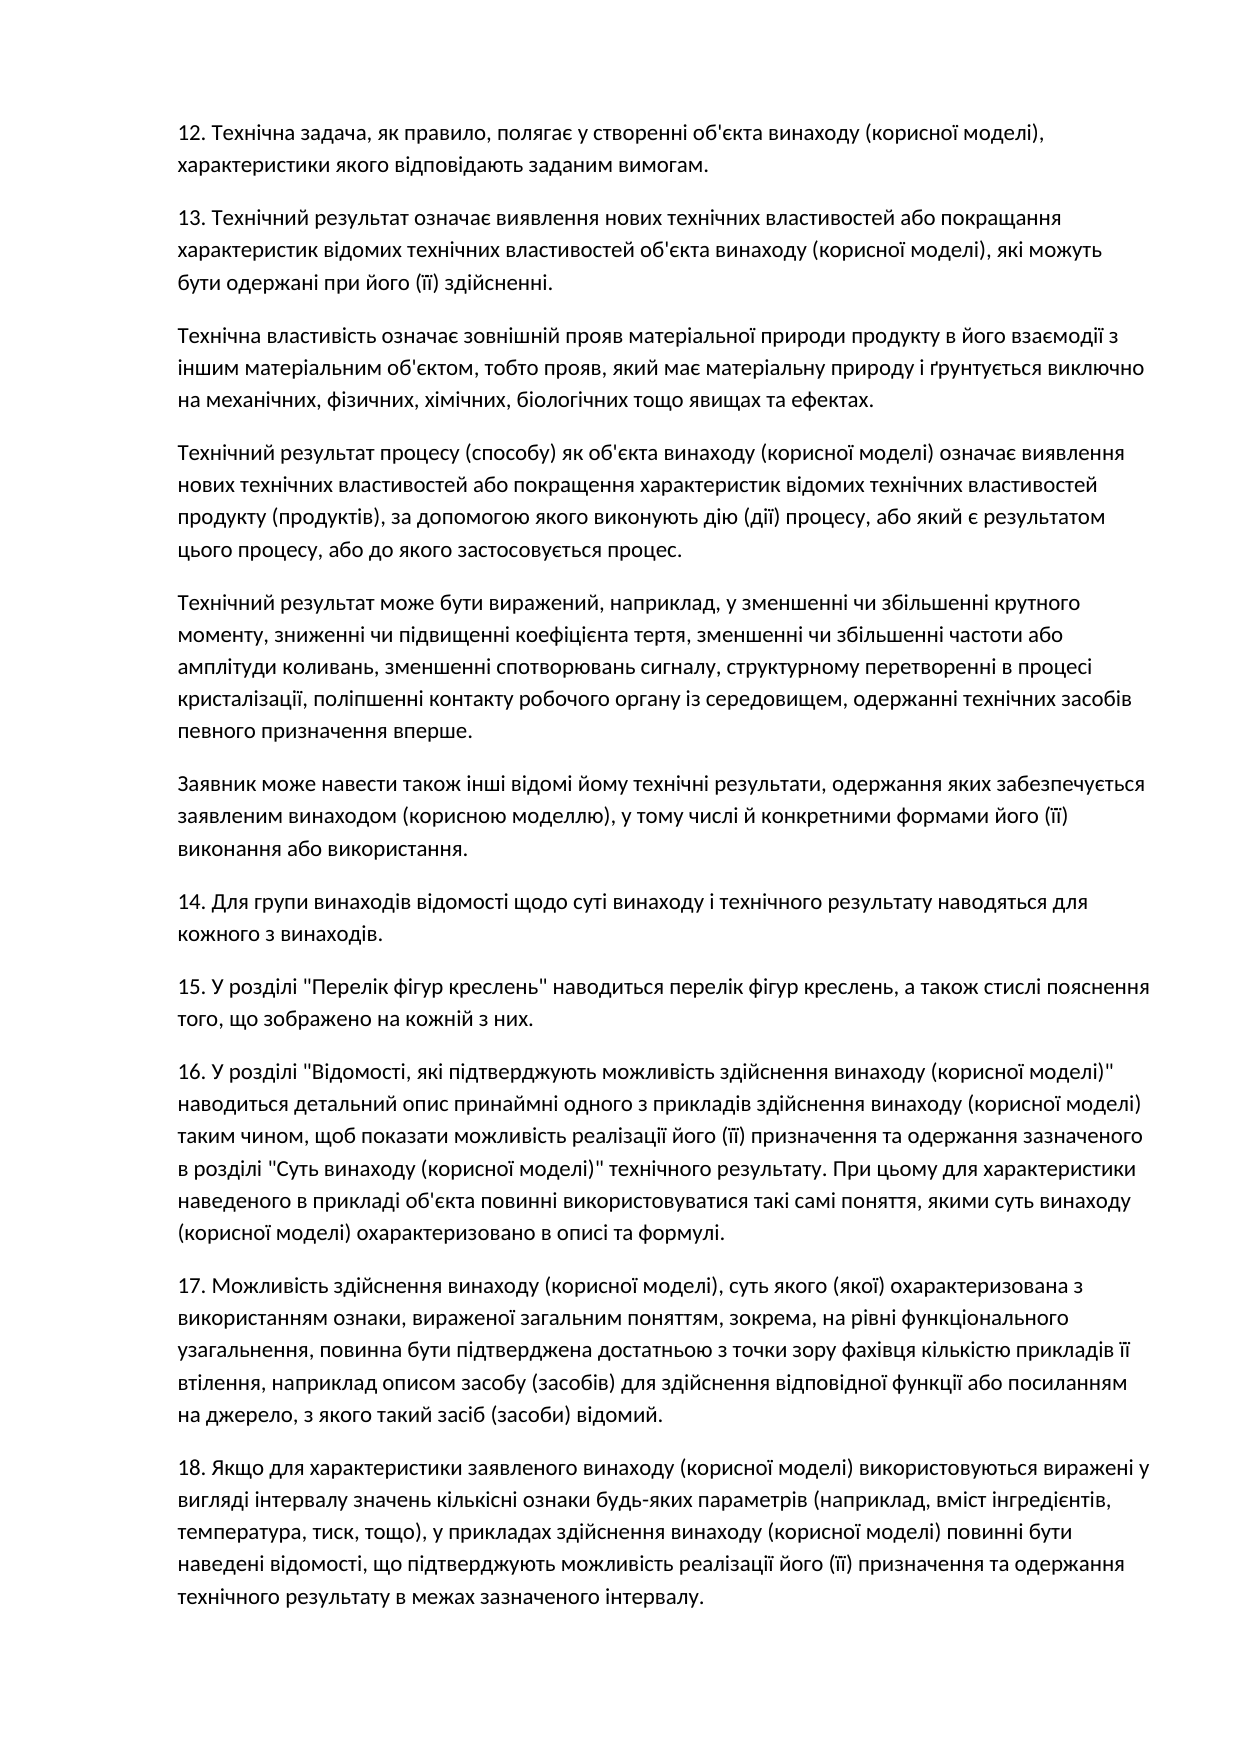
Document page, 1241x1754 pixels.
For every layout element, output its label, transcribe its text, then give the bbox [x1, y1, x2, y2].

text Технічний результат може бути виражений, наприклад, у зменшенні чи збільшенні крутного моменту, зниженні чи підвищенні коефіцієнта тертя, зменшенні чи збільшенні частоти або амплітуди коливань, зменшенні спотворювань сигналу, структурному перетворенні в процесі кристалізації, поліпшенні контакту робочого органу із середовищем, одержанні технічних засобів певного призначення вперше. [177, 588, 1152, 744]
text 13. Технічний результат означає виявлення нових технічних властивостей або покращання характеристик відомих технічних властивостей об'єкта винаходу (корисної моделі), які можуть бути одержані при його (її) здійсненні. [177, 203, 1152, 296]
text 18. Якщо для характеристики заявленого винаходу (корисної моделі) використовуються виражені у вигляді інтервалу значень кількісні ознаки будь-яких параметрів (наприклад, вміст інгредієнтів, температура, тиск, тощо), у прикладах здійснення винаходу (корисної моделі) повинні бути наведені відомості, що підтверджують можливість реалізації його (її) призначення та одержання технічного результату в межах зазначеного інтервалу. [177, 1453, 1152, 1610]
text Технічний результат процесу (способу) як об'єкта винаходу (корисної моделі) означає виявлення нових технічних властивостей або покращення характеристик відомих технічних властивостей продукту (продуктів), за допомогою якого виконують дію (дії) процесу, або який є результатом цього процесу, або до якого застосовується процес. [177, 438, 1152, 563]
text 12. Технічна задача, як правило, полягає у створенні об'єкта винаходу (корисної моделі), характеристики якого відповідають заданим вимогам. [177, 118, 1152, 178]
text 17. Можливість здійснення винаходу (корисної моделі), суть якого (якої) охарактеризована з використанням ознаки, вираженої загальним поняттям, зокрема, на рівні функціонального узагальнення, повинна бути підтверджена достатньою з точки зору фахівця кількістю прикладів її втілення, наприклад описом засобу (засобів) для здійснення відповідної функції або посиланням на джерело, з якого такий засіб (засоби) відомий. [177, 1271, 1152, 1428]
text Технічна властивість означає зовнішній прояв матеріальної природи продукту в його взаємодії з іншим матеріальним об'єктом, тобто прояв, який має матеріальну природу і ґрунтується виключно на механічних, фізичних, хімічних, біологічних тощо явищах та ефектах. [177, 321, 1152, 413]
text 14. Для групи винаходів відомості щодо суті винаходу і технічного результату наводяться для кожного з винаходів. [177, 887, 1152, 947]
text 16. У розділі "Відомості, які підтверджують можливість здійснення винаходу (корисної моделі)" наводиться детальний опис принаймні одного з прикладів здійснення винаходу (корисної моделі) таким чином, щоб показати можливість реалізації його (її) призначення та одержання зазначеного в розділі "Суть винаходу (корисної моделі)" технічного результату. При цьому для характеристики наведеного в прикладі об'єкта повинні використовуватися такі самі поняття, якими суть винаходу (корисної моделі) охарактеризовано в описі та формулі. [177, 1057, 1152, 1246]
text 15. У розділі "Перелік фігур креслень" наводиться перелік фігур креслень, а також стислі пояснення того, що зображено на кожній з них. [177, 972, 1152, 1032]
text Заявник може навести також інші відомі йому технічні результати, одержання яких забезпечується заявленим винаходом (корисною моделлю), у тому числі й конкретними формами його (її) виконання або використання. [177, 769, 1152, 862]
